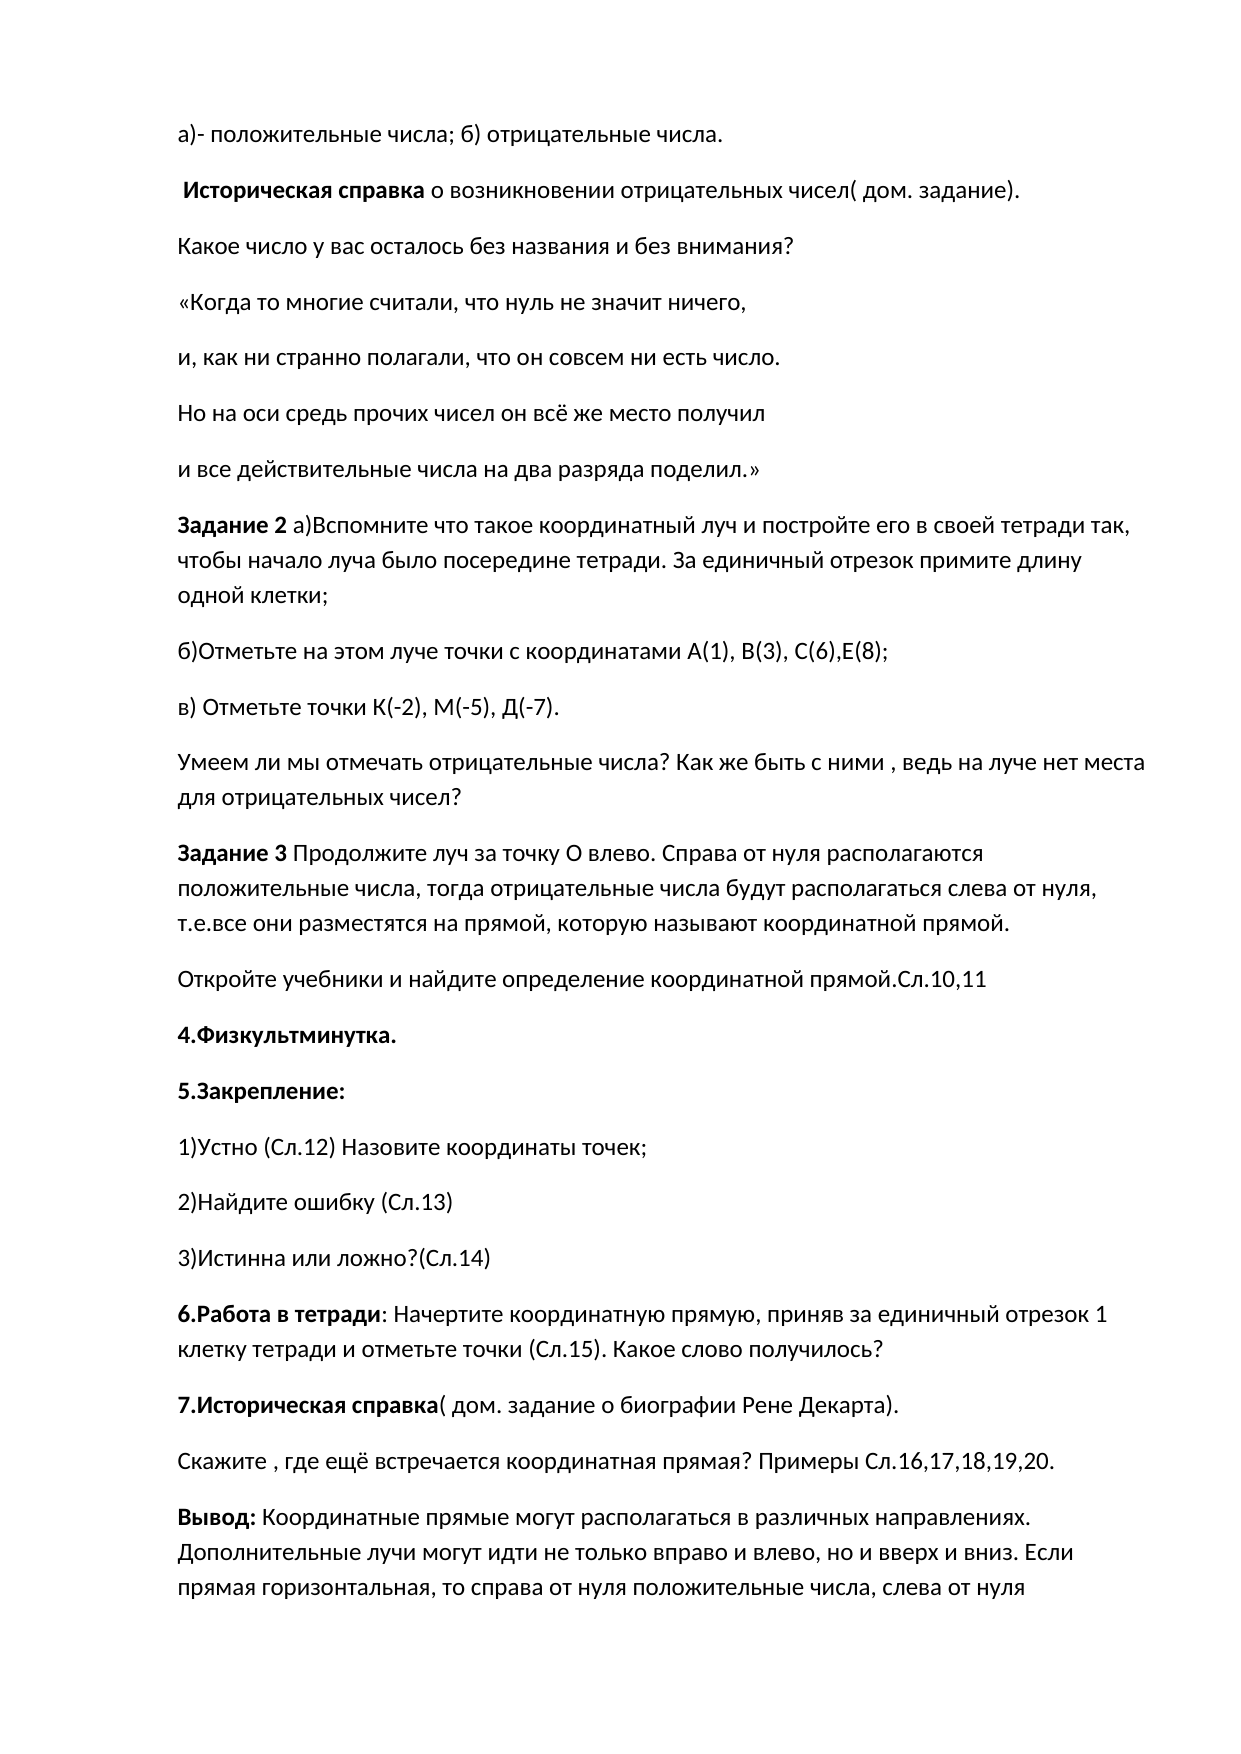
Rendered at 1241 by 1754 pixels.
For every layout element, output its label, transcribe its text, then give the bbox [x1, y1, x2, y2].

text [177, 1501, 1152, 1601]
text Историческая справка о возникновении отрицательных чисел( дом. задание). [177, 174, 1152, 204]
text Умеем ли мы отмечать отрицательные числа? Как же быть с ними , ведь на луче нет места для отрицательных чисел? [177, 746, 1152, 812]
text Но на оси средь прочих чисел он всё же место получил [177, 397, 1152, 428]
text 4.Физкультминутка. [177, 1019, 1152, 1049]
text 1)Устно (Сл.12) Назовите координаты точек; [177, 1131, 1152, 1161]
text «Когда то многие считали, что нуль не значит ничего, [177, 286, 1152, 316]
text 6.Работа в тетради: Начертите координатную прямую, приняв за единичный отрезок 1 клетку тетради и отметьте точки (Сл.15). Какое слово получилось? [177, 1298, 1152, 1364]
text Откройте учебники и найдите определение координатной прямой.Сл.10,11 [177, 963, 1152, 994]
text и, как ни странно полагали, что он совсем ни есть число. [177, 341, 1152, 372]
text Скажите , где ещё встречается координатная прямая? Примеры Сл.16,17,18,19,20. [177, 1445, 1152, 1475]
text 3)Истинна или ложно?(Сл.14) [177, 1242, 1152, 1273]
text 5.Закрепление: [177, 1075, 1152, 1105]
text Задание 3 Продолжите луч за точку О влево. Справа от нуля располагаются положительные числа, тогда отрицательные числа будут располагаться слева от нуля, т.е.все они разместятся на прямой, которую называют координатной прямой. [177, 837, 1152, 938]
text 7.Историческая справка( дом. задание о биографии Рене Декарта). [177, 1389, 1152, 1419]
text Задание 2 а)Вспомните что такое координатный луч и постройте его в своей тетради так, чтобы начало луча было посередине тетради. За единичный отрезок примите длину одной клетки; [177, 509, 1152, 609]
text Какое число у вас осталось без названия и без внимания? [177, 230, 1152, 260]
text и все действительные числа на два разряда поделил.» [177, 453, 1152, 484]
text в) Отметьте точки К(-2), М(-5), Д(-7). [177, 691, 1152, 721]
text 2)Найдите ошибку (Сл.13) [177, 1186, 1152, 1217]
text а)- положительные числа; б) отрицательные числа. [177, 118, 1152, 149]
text б)Отметьте на этом луче точки с координатами А(1), В(3), С(6),Е(8); [177, 635, 1152, 665]
